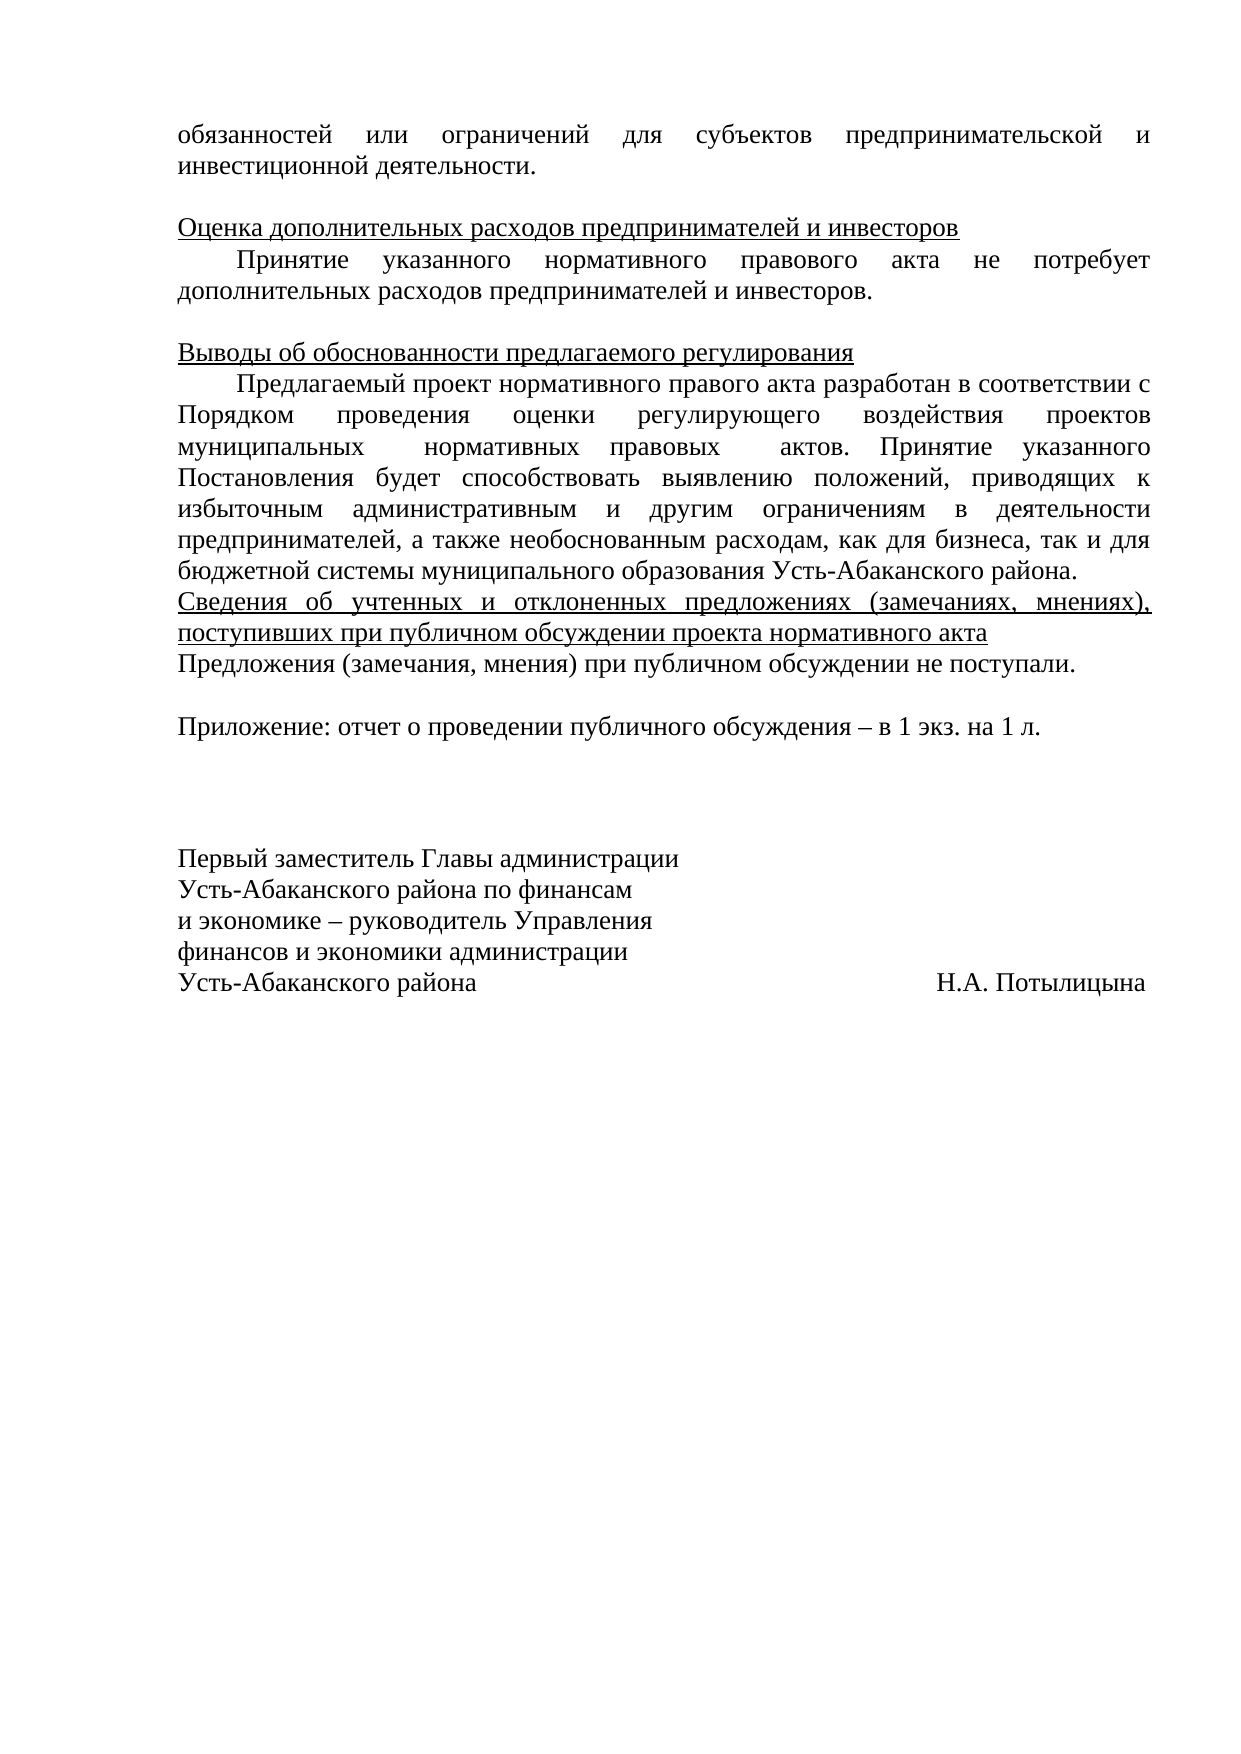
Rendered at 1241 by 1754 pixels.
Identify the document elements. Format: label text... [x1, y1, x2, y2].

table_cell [166, 118, 1163, 212]
text Первый заместитель Главы администрации [177, 842, 1152, 873]
table_cell Принятие указанного нормативного правового акта не потребует дополнительных расходов предпринимателей и инвесторов. [166, 243, 1163, 336]
table_cell Сведения об учтенных и отклоненных предложениях (замечаниях, мнениях), поступивших при публичном обсуждении проекта нормативного акта [166, 585, 1163, 648]
text Приложение: отчет о проведении публичного обсуждения – в 1 экз. на 1 л. [177, 710, 1152, 741]
table_cell Выводы об обоснованности предлагаемого регулирования [166, 336, 1163, 367]
table_cell Предлагаемый проект нормативного правого акта разработан в соответствии с Порядком проведения оценки регулирующего воздействия проектов муниципальных нормативных правовых актов. Принятие указанного Постановления будет способствовать выявлению положений, приводящих к избыточным административным и другим ограничениям в деятельности предпринимателей, а также необоснованным расходам, как для бизнеса, так и для бюджетной системы муниципального образования Усть-Абаканского района. [166, 367, 1163, 585]
text и экономике – руководитель Управления [177, 904, 1152, 935]
text финансов и экономики администрации [177, 935, 1152, 966]
text Усть-Абаканского района Н.А. Потылицына [177, 966, 1152, 997]
text Усть-Абаканского района по финансам [177, 873, 1152, 904]
table_cell Оценка дополнительных расходов предпринимателей и инвесторов [166, 212, 1163, 243]
table_cell Предложения (замечания, мнения) при публичном обсуждении не поступали. [166, 648, 1163, 679]
